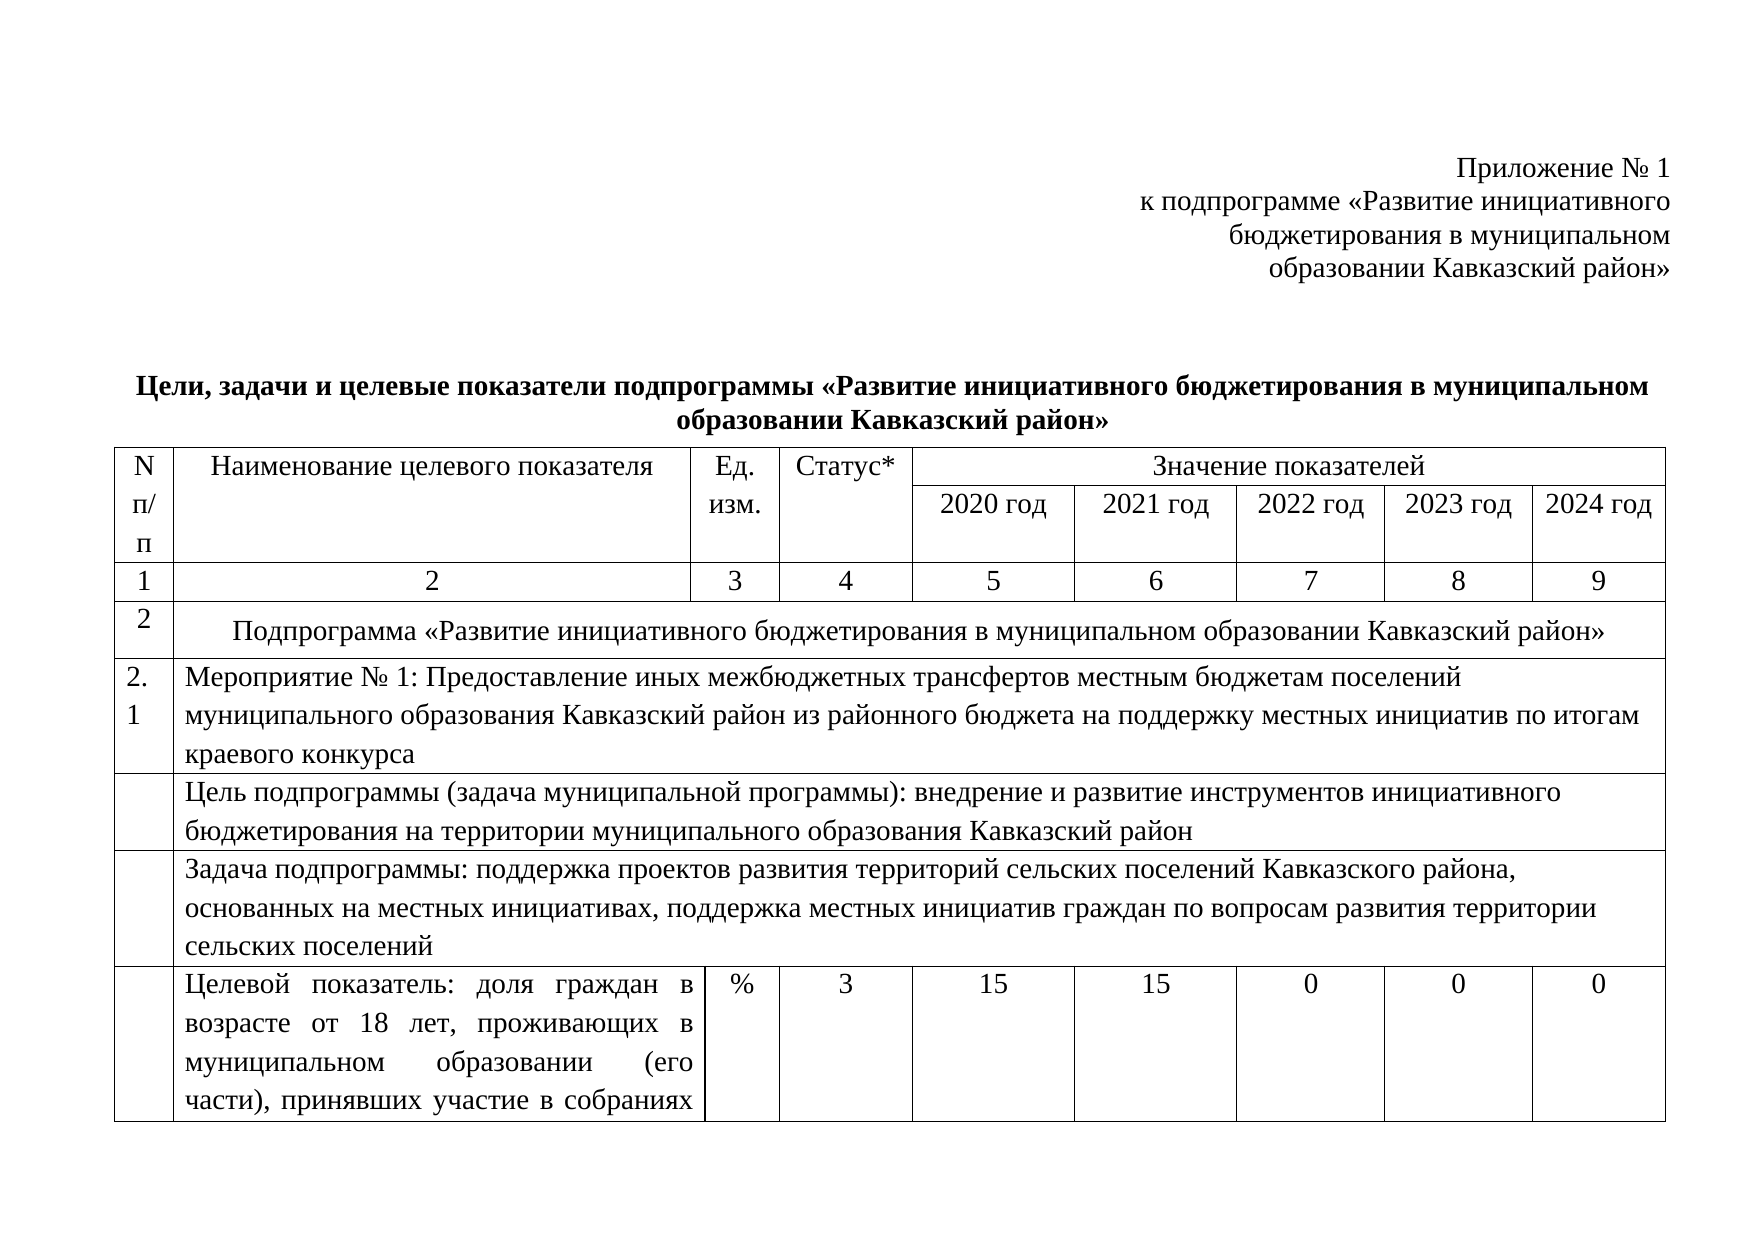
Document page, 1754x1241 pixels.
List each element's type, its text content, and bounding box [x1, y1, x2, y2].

text Цели, задачи и целевые показатели подпрограммы «Развитие инициативного бюджетирования в муниципальном образовании Кавказский район» [114, 368, 1671, 435]
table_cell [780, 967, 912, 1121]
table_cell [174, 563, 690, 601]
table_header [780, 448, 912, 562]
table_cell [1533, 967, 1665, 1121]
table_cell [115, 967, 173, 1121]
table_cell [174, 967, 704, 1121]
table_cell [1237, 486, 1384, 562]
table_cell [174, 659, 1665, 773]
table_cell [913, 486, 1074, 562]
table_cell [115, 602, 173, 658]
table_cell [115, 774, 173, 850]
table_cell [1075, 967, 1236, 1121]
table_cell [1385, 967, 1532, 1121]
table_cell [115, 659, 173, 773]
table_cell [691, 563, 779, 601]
text образовании Кавказский район» [114, 251, 1671, 312]
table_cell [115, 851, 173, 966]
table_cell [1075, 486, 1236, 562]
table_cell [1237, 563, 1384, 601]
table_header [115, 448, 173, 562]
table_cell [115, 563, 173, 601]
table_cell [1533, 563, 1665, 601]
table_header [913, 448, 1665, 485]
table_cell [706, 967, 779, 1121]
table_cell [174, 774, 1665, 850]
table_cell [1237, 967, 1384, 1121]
text бюджетирования в муниципальном [114, 217, 1671, 251]
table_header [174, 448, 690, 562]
text Приложение № 1 к подпрограмме «Развитие инициативного [114, 150, 1671, 217]
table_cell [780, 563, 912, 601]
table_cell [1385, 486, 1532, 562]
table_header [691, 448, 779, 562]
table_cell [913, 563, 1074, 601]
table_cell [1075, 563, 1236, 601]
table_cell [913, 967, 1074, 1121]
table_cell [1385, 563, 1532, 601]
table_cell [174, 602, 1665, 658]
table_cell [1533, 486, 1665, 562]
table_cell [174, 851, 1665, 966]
